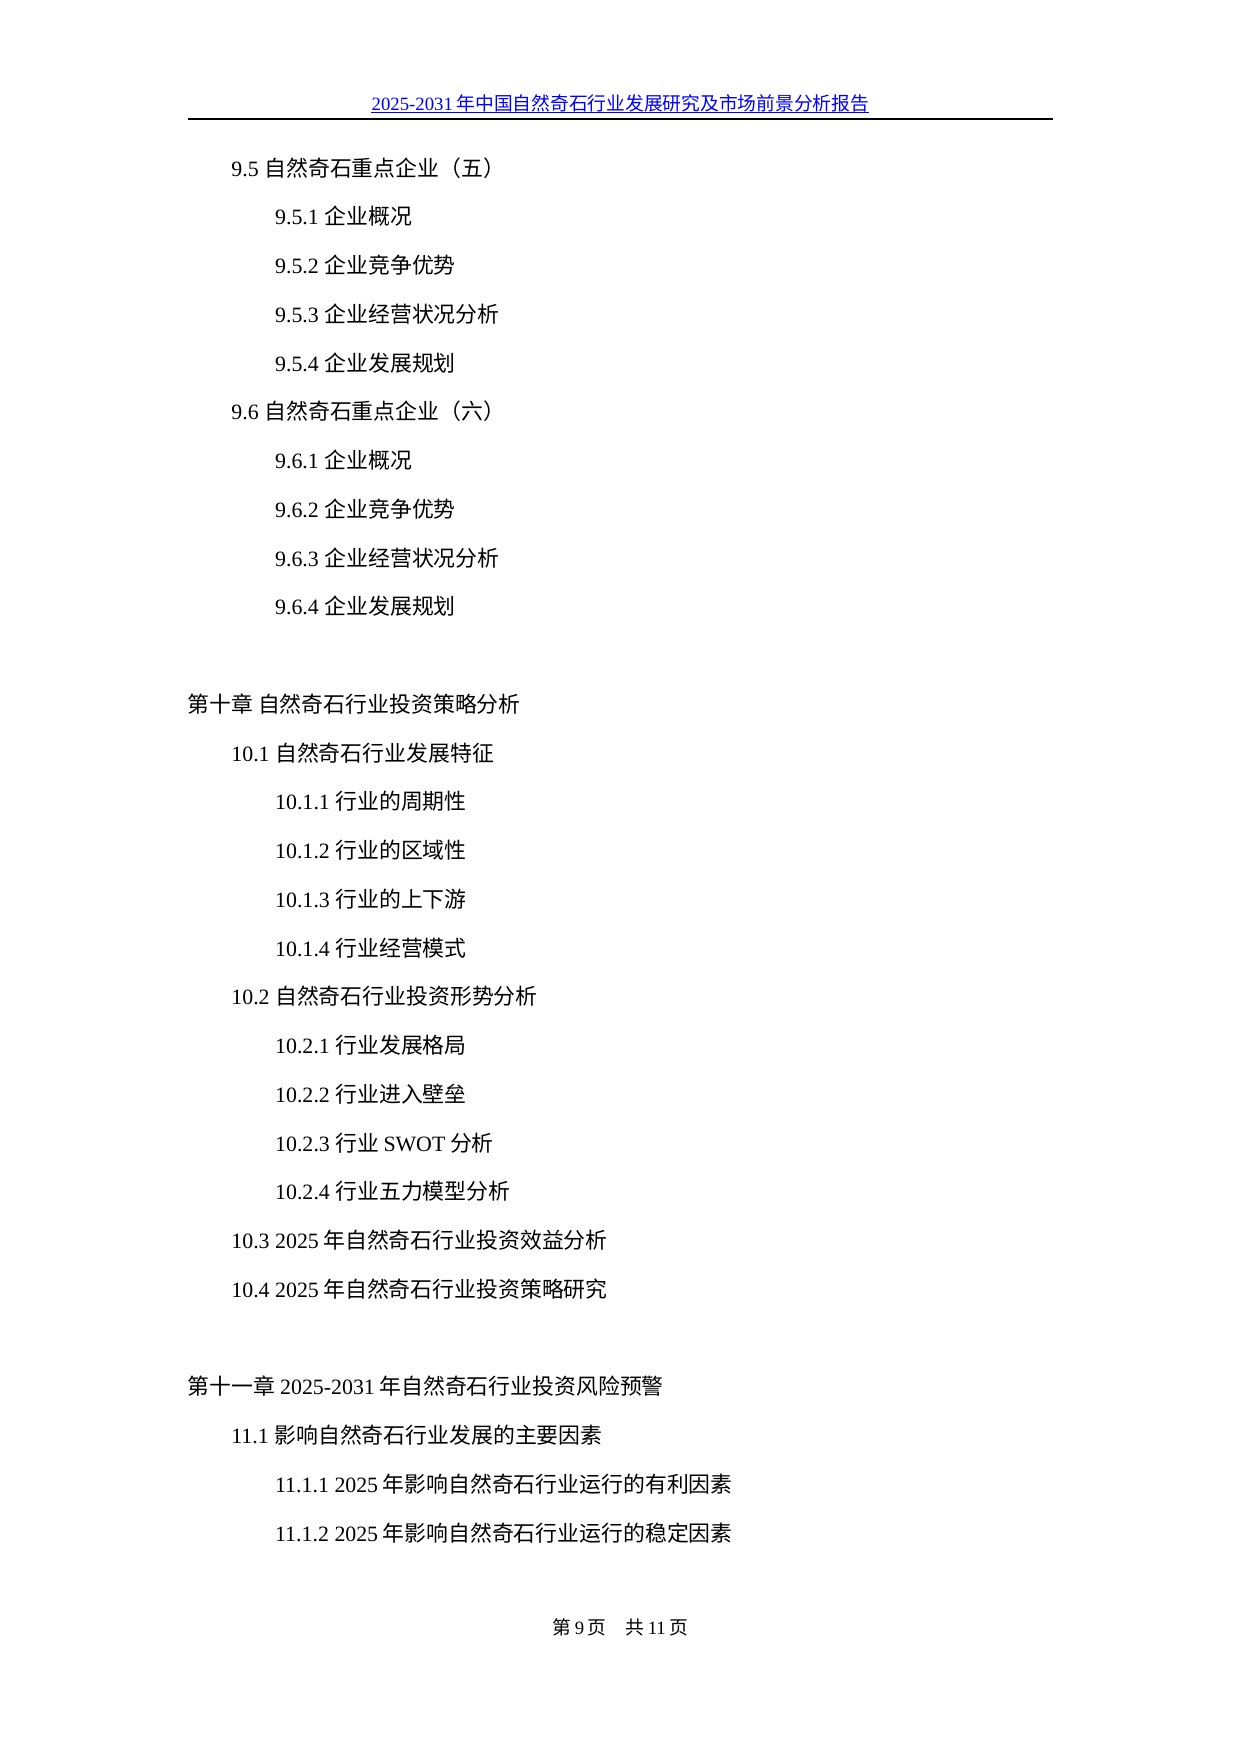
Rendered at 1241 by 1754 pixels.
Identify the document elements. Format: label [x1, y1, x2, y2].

text [187, 150, 1053, 1548]
